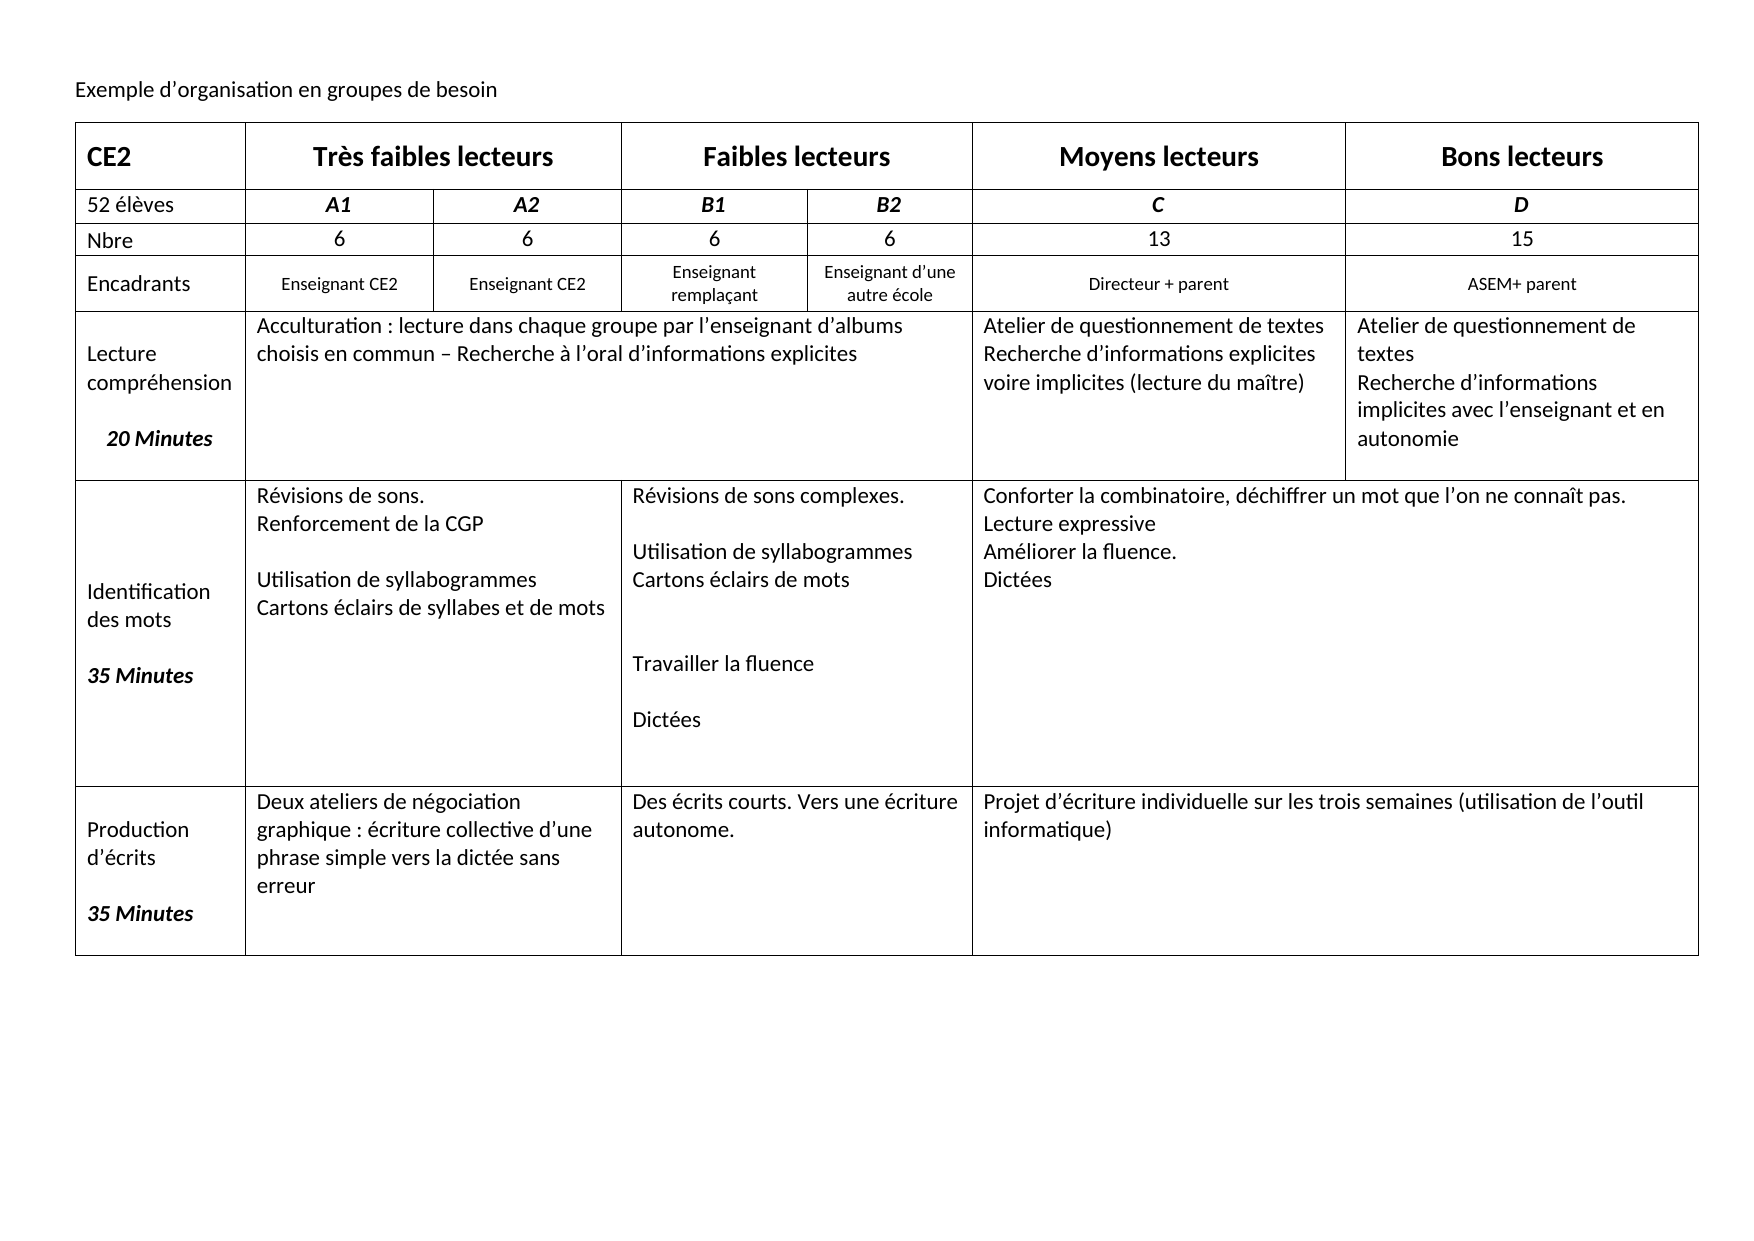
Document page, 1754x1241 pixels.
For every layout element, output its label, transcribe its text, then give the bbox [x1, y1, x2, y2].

table_cell A2 [434, 190, 621, 223]
table_cell Atelier de questionnement de textes Recherche d’informations implicites avec l’enseignant et en autonomie [1346, 312, 1698, 480]
table_header Moyens lecteurs [973, 123, 1345, 189]
table_cell 6 [622, 224, 807, 255]
table_cell Enseignant d’une autre école [808, 256, 972, 311]
table_cell 6 [808, 224, 972, 255]
table_cell Nbre [76, 224, 245, 255]
table_cell 6 [246, 224, 433, 255]
table_cell Révisions de sons complexes. Utilisation de syllabogrammes Cartons éclairs de mots Travailler la fluence Dictées [622, 481, 972, 786]
table_cell Enseignant remplaçant [622, 256, 807, 311]
text Exemple d’organisation en groupes de besoin [75, 75, 1679, 103]
table_cell B2 [808, 190, 972, 223]
table_cell 13 [973, 224, 1345, 255]
table_cell 6 [434, 224, 621, 255]
table_cell Révisions de sons. Renforcement de la CGP Utilisation de syllabogrammes Cartons éclairs de syllabes et de mots [246, 481, 621, 786]
table_cell Directeur + parent [973, 256, 1345, 311]
table_cell Identification des mots 35 Minutes [76, 481, 245, 786]
table_cell Conforter la combinatoire, déchiffrer un mot que l’on ne connaît pas. Lecture expressive Améliorer la fluence. Dictées [973, 481, 1698, 786]
table_cell B1 [622, 190, 807, 223]
table_cell Enseignant CE2 [246, 256, 433, 311]
table_header CE2 [76, 123, 245, 189]
table_cell D [1346, 190, 1698, 223]
table_cell Atelier de questionnement de textes Recherche d’informations explicites voire implicites (lecture du maître) [973, 312, 1345, 480]
table_cell Encadrants [76, 256, 245, 311]
table_cell Des écrits courts. Vers une écriture autonome. [622, 787, 972, 955]
table_cell C [973, 190, 1345, 223]
table_cell 52 élèves [76, 190, 245, 223]
table_cell ASEM+ parent [1346, 256, 1698, 311]
table_cell A1 [246, 190, 433, 223]
table_header Très faibles lecteurs [246, 123, 621, 189]
table_cell Deux ateliers de négociation graphique : écriture collective d’une phrase simple vers la dictée sans erreur [246, 787, 621, 955]
table_header Bons lecteurs [1346, 123, 1698, 189]
table_cell 15 [1346, 224, 1698, 255]
table_cell Enseignant CE2 [434, 256, 621, 311]
table_cell Projet d’écriture individuelle sur les trois semaines (utilisation de l’outil informatique) [973, 787, 1698, 955]
table_cell Acculturation : lecture dans chaque groupe par l’enseignant d’albums choisis en commun – Recherche à l’oral d’informations explicites [246, 312, 972, 480]
table_cell Lecture compréhension 20 Minutes [76, 312, 245, 480]
table_cell Production d’écrits 35 Minutes [76, 787, 245, 955]
table_header Faibles lecteurs [622, 123, 972, 189]
